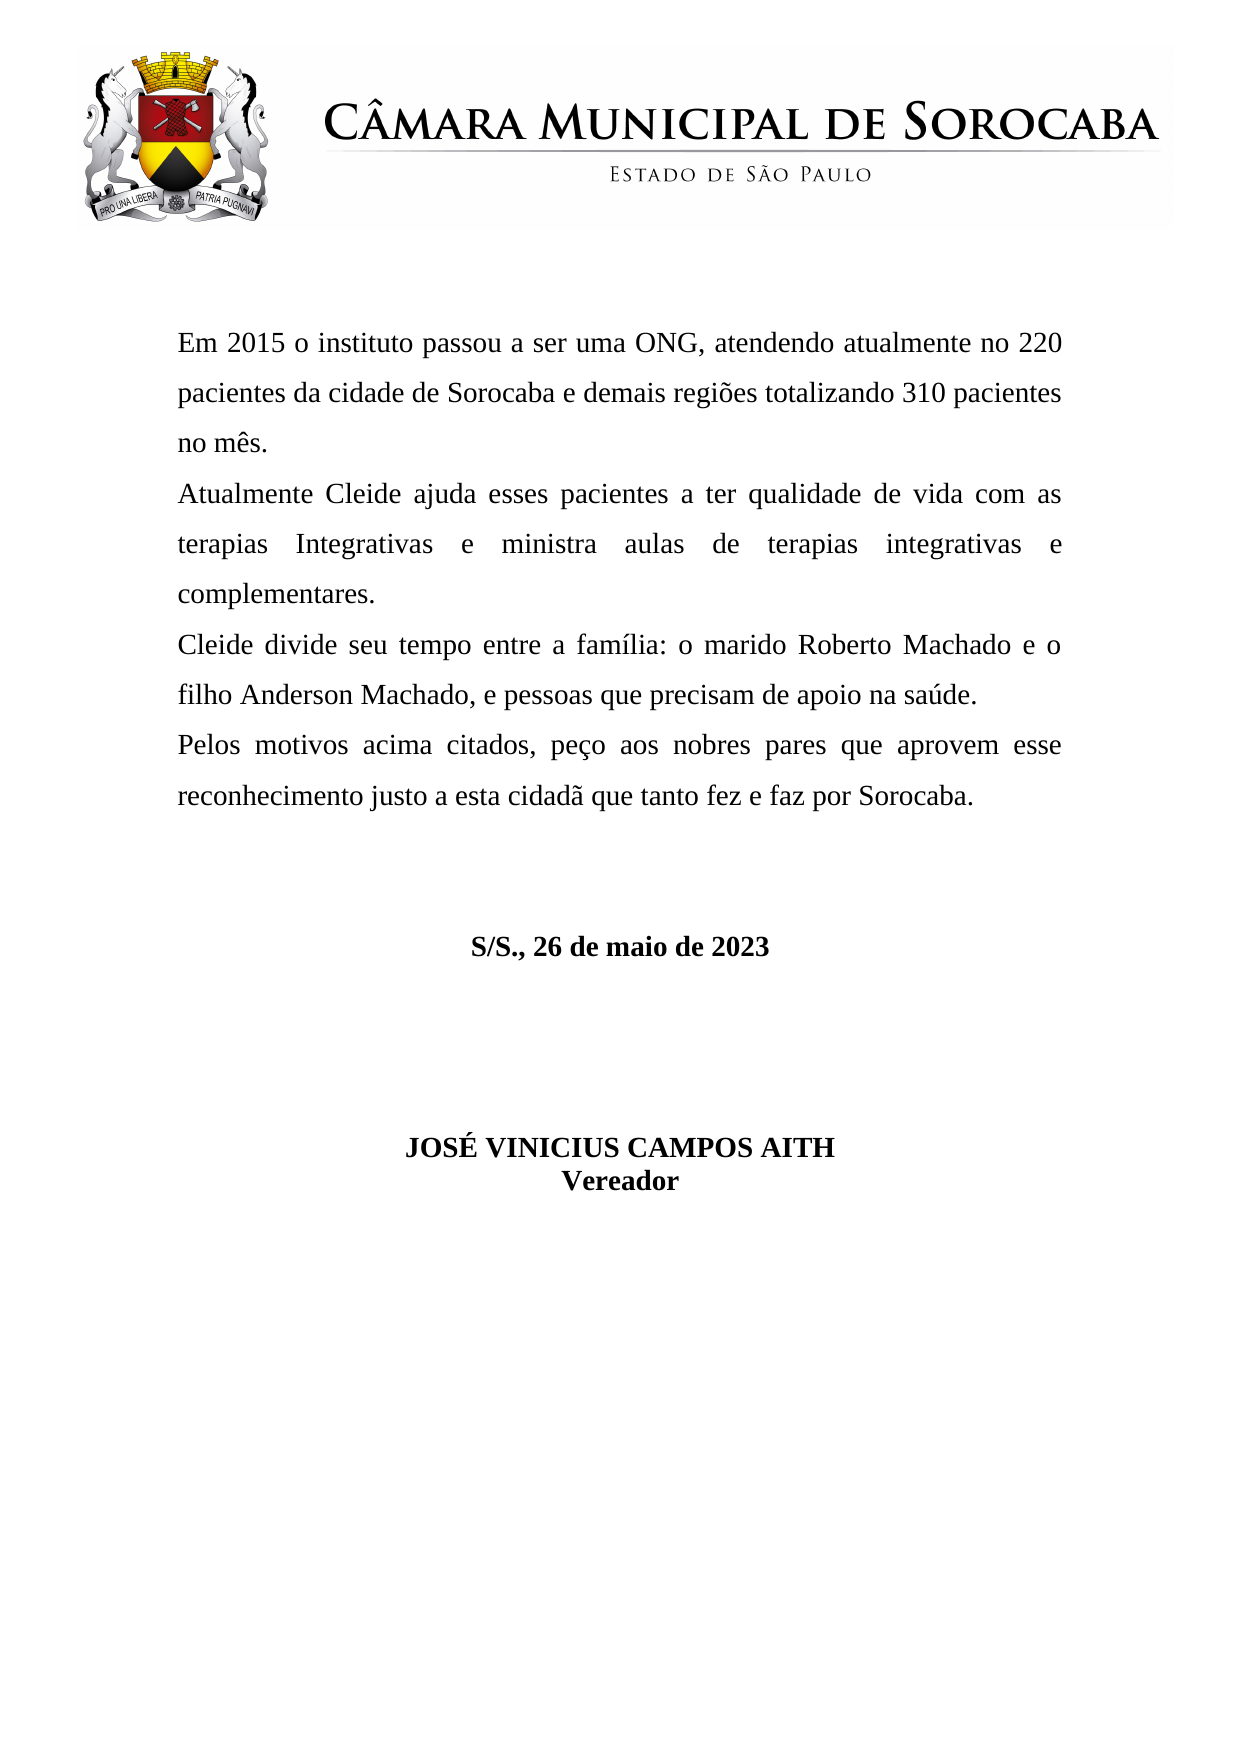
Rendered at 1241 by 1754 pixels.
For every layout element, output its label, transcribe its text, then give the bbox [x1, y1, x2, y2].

text Cleide divide seu tempo entre a família: o marido Roberto Machado e o filho Anderson Machado, e pessoas que precisam de apoio na saúde. [177, 627, 1063, 711]
picture [76, 44, 1174, 230]
text S/S., 26 de maio de 2023 [177, 929, 1063, 962]
text Pelos motivos acima citados, peço aos nobres pares que aprovem esse reconhecimento justo a esta cidadã que tanto fez e faz por Sorocaba. [177, 727, 1063, 811]
text Em 2015 o instituto passou a ser uma ONG, atendendo atualmente no 220 pacientes da cidade de Sorocaba e demais regiões totalizando 310 pacientes no mês. [177, 325, 1063, 459]
text JOSÉ VINICIUS CAMPOS AITH [177, 1130, 1063, 1163]
text Atualmente Cleide ajuda esses pacientes a ter qualidade de vida com as terapias Integrativas e ministra aulas de terapias integrativas e complementares. [177, 476, 1063, 610]
text Vereador [177, 1163, 1063, 1197]
